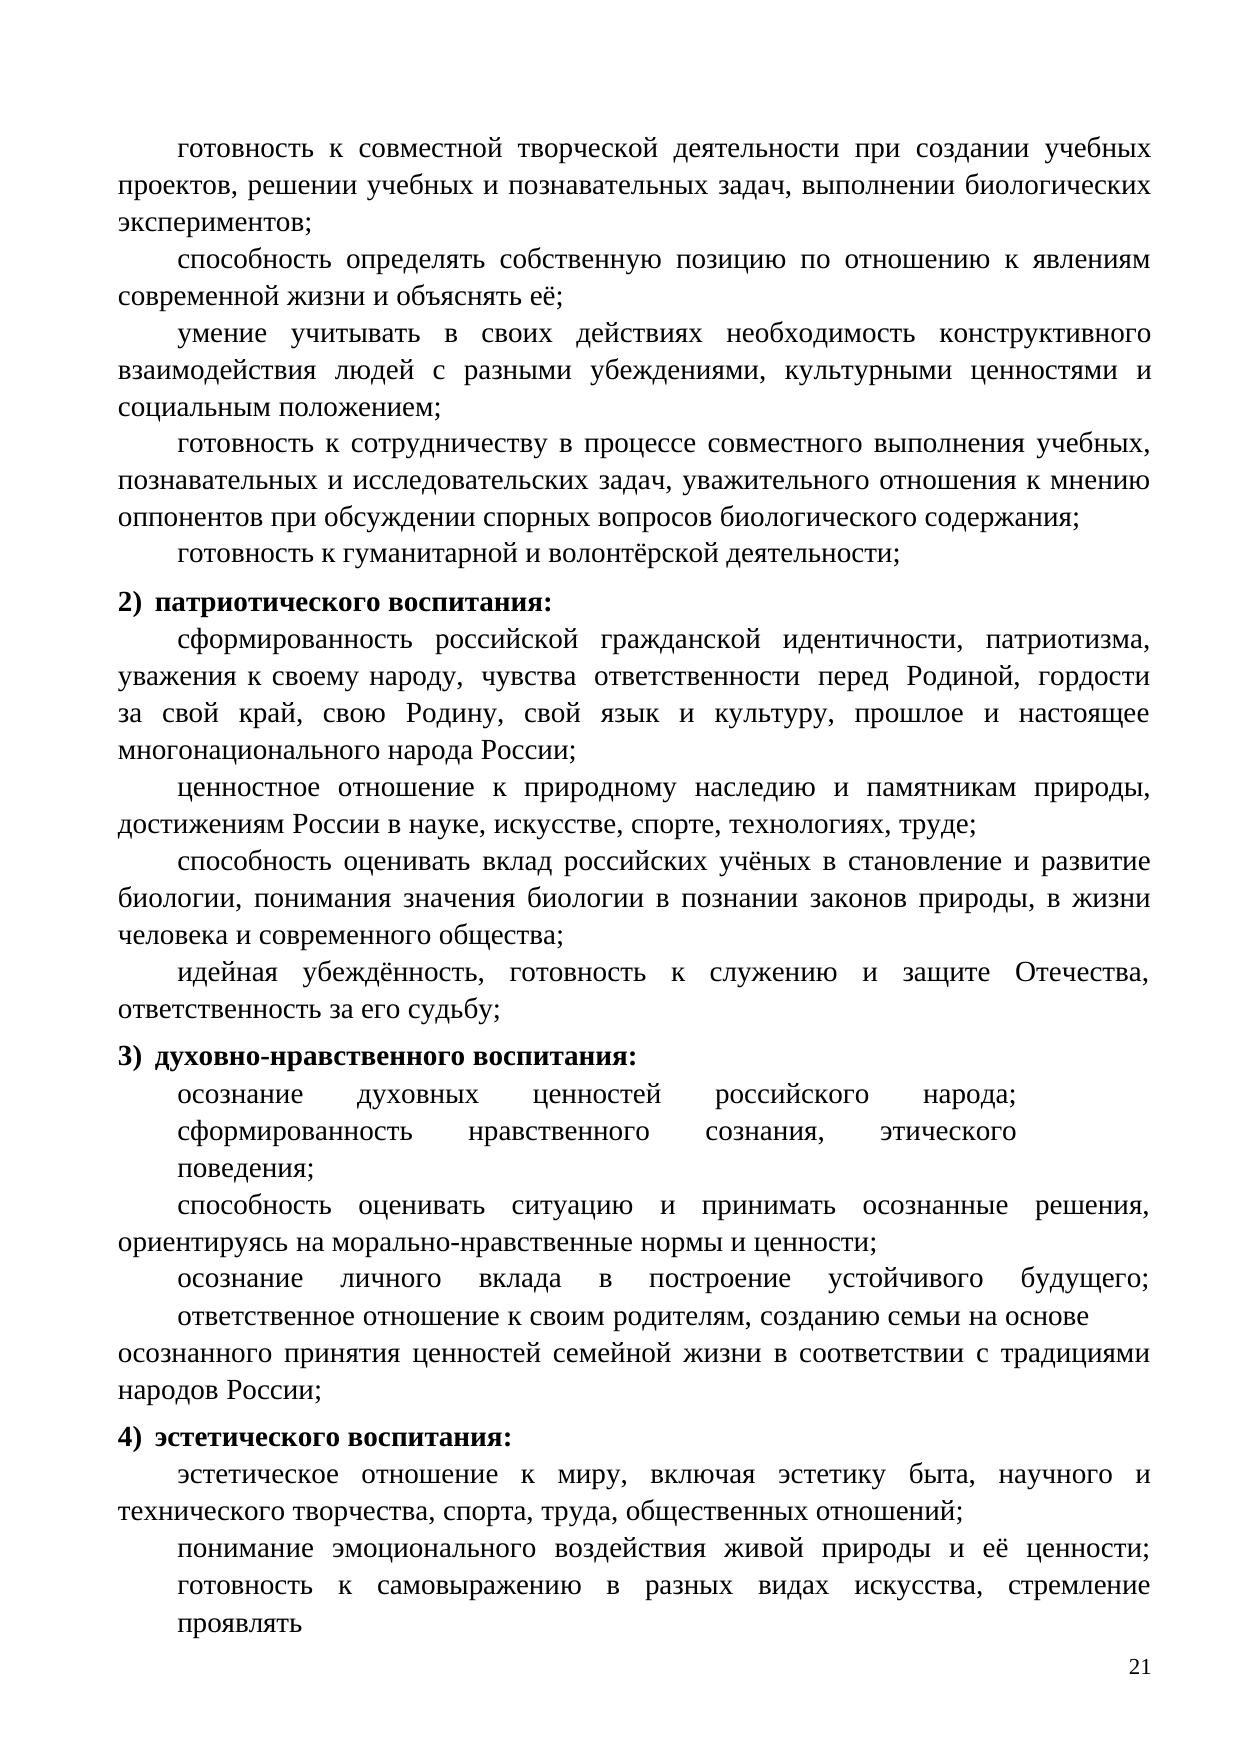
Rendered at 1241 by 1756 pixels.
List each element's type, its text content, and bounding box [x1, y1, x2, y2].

text осознание личного вклада в построение устойчивого будущего; ответственное отношение к своим родителям, созданию семьи на основе [177, 1261, 1150, 1331]
text способность определять собственную позицию по отношению к явлениям современной жизни и объяснять её; [118, 241, 1151, 312]
text эстетическое отношение к миру, включая эстетику быта, научного и технического творчества, спорта, труда, общественных отношений; [118, 1457, 1151, 1527]
text осознанного принятия ценностей семейной жизни в соответствии с традициями народов России; [118, 1335, 1150, 1405]
text идейная убеждённость, готовность к служению и защите Отечества, ответственность за его судьбу; [118, 954, 1149, 1024]
text сформированность российской гражданской идентичности, патриотизма, уважения к своему народу, чувства ответственности перед Родиной, гордости за свой край, свою Родину, свой язык и культуру, прошлое и настоящее многонационального народа России; [118, 622, 1150, 766]
text готовность к гуманитарной и волонтёрской деятельности; [177, 536, 1163, 569]
subtitle патриотического воспитания: [118, 584, 1163, 618]
text осознание духовных ценностей российского народа; сформированность нравственного сознания, этического поведения; [177, 1076, 1017, 1183]
text способность оценивать ситуацию и принимать осознанные решения, ориентируясь на морально-нравственные нормы и ценности; [118, 1187, 1150, 1257]
subtitle духовно-нравственного воспитания: [118, 1038, 1163, 1072]
text готовность к совместной творческой деятельности при создании учебных проектов, решении учебных и познавательных задач, выполнении биологических экспериментов; [118, 131, 1152, 238]
text умение учитывать в своих действиях необходимость конструктивного взаимодействия людей с разными убеждениями, культурными ценностями и социальным положением; [118, 315, 1152, 422]
text способность оценивать вклад российских учёных в становление и развитие биологии, понимания значения биологии в познании законов природы, в жизни человека и современного общества; [118, 843, 1151, 950]
text готовность к сотрудничеству в процессе совместного выполнения учебных, познавательных и исследовательских задач, уважительного отношения к мнению оппонентов при обсуждении спорных вопросов биологического содержания; [118, 426, 1150, 533]
text понимание эмоционального воздействия живой природы и её ценности; готовность к самовыражению в разных видах искусства, стремление проявлять [177, 1530, 1151, 1638]
text ценностное отношение к природному наследию и памятникам природы, достижениям России в науке, искусстве, спорте, технологиях, труде; [118, 769, 1151, 840]
subtitle эстетического воспитания: [118, 1419, 1163, 1452]
